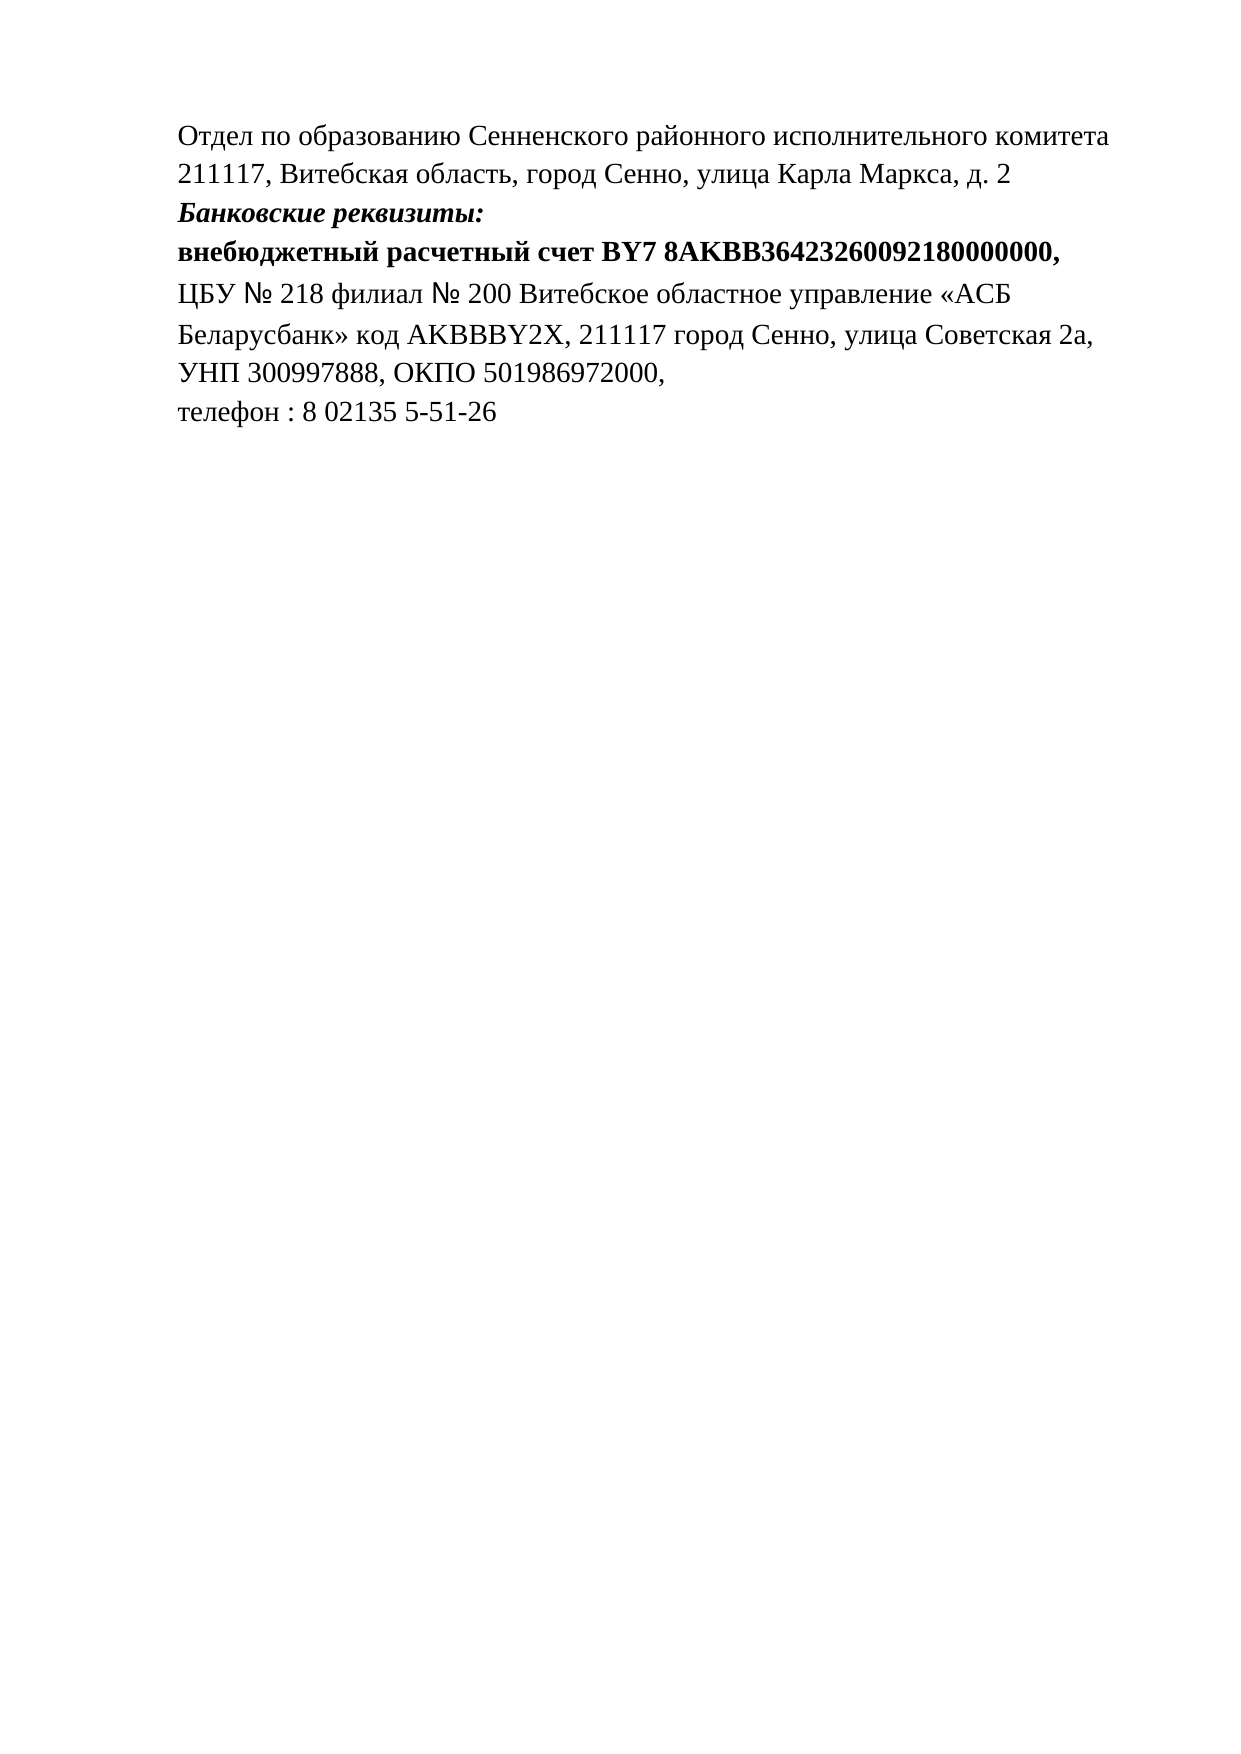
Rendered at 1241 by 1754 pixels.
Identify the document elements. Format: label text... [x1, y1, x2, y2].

text Банковские реквизиты: [177, 195, 1152, 229]
text внебюджетный расчетный счет BY7 8AKBB36423260092180000000, [177, 234, 1152, 267]
text УНП 300997888, ОКПО 501986972000, [177, 356, 1152, 389]
text Отдел по образованию Сенненского районного исполнительного комитета 211117, Витебская область, город Сенно, улица Карла Маркса, д. 2 [177, 118, 1152, 190]
text ЦБУ № 218 филиал № 200 Витебское областное управление «АСБ Беларусбанк» код AKBBBY2Х, 211117 город Сенно, улица Советская 2а, [177, 272, 1152, 351]
text телефон : 8 02135 5-51-26 [177, 394, 1152, 428]
